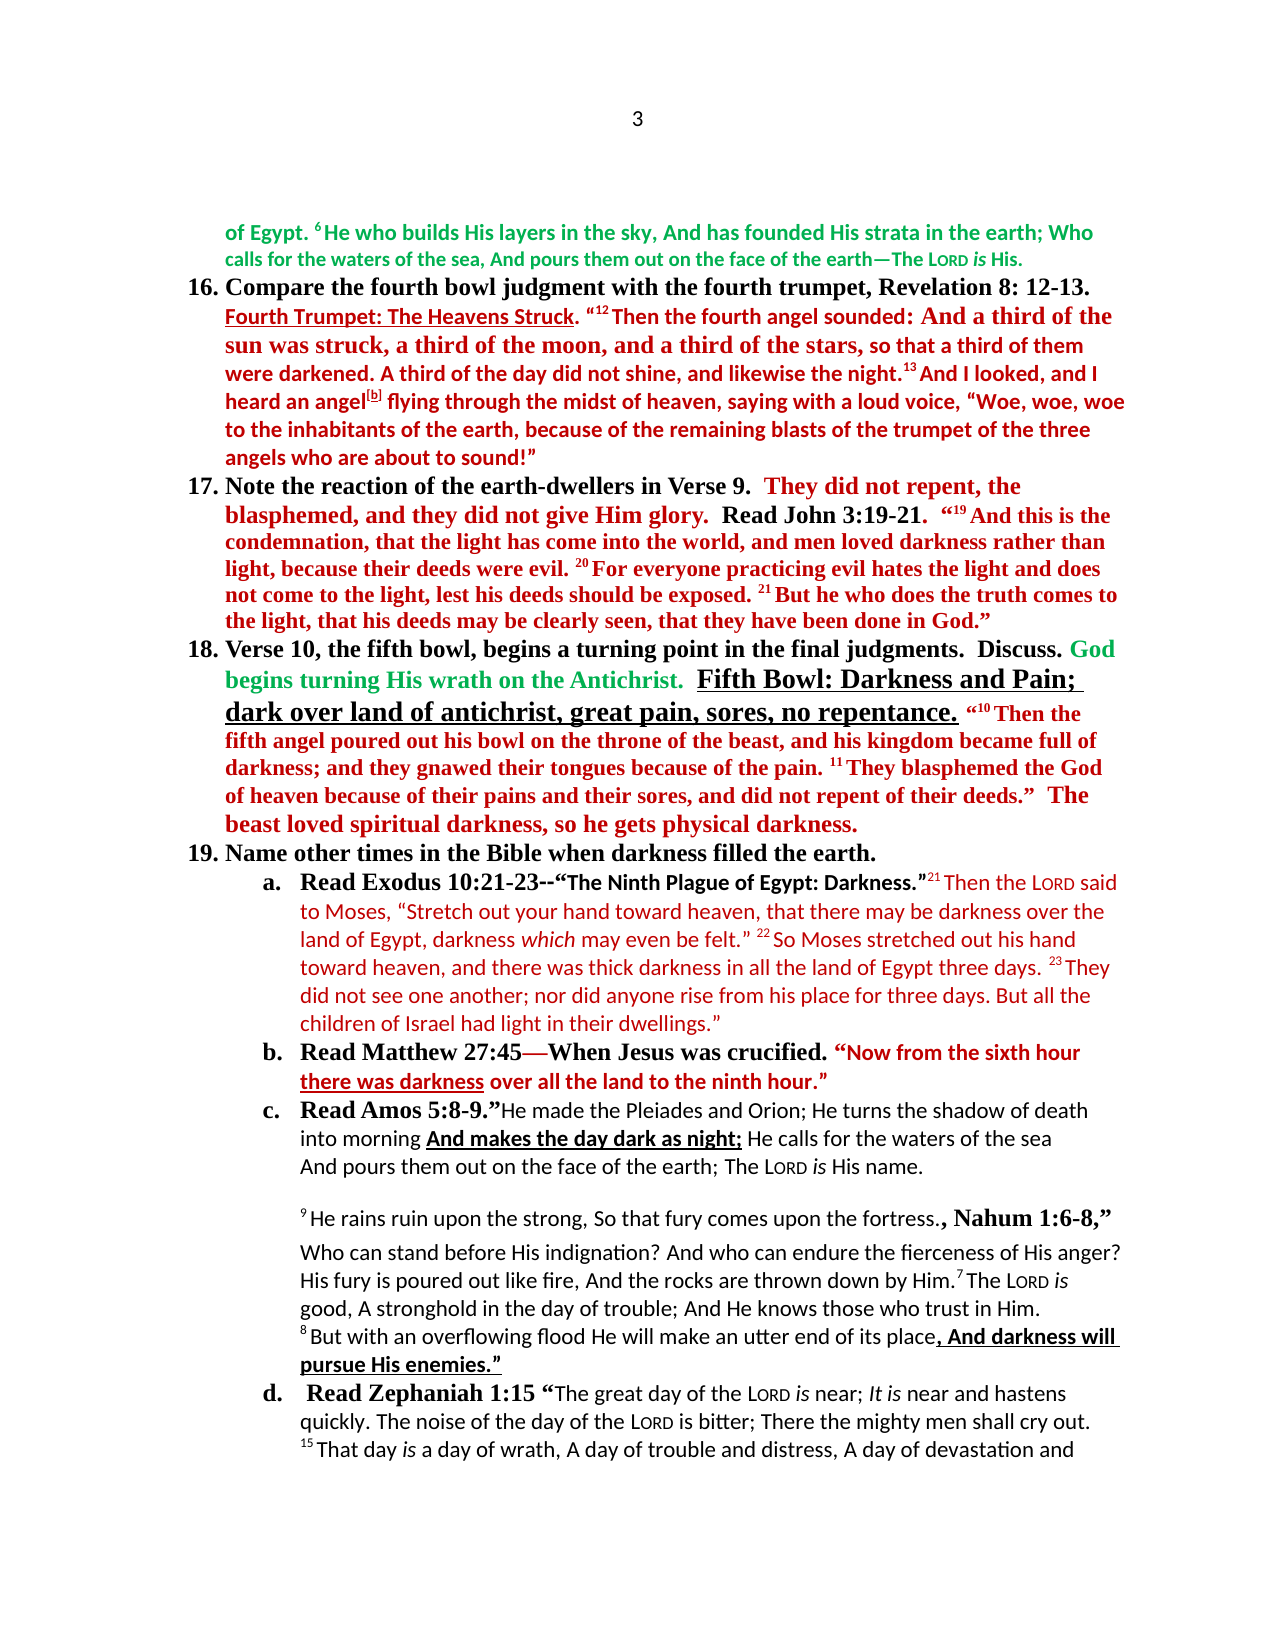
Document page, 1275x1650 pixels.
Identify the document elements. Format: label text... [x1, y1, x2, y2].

list Note the reaction of the earth-dwellers in Verse 9. They did not repent, the blasphemed, and they did not give Him glory. Read John 3:19-21. “19 And this is the condemnation, that the light has come into the world, and men loved darkness rather than light, because their deeds were evil. 20 For everyone practicing evil hates the light and does not come to the light, lest his deeds should be exposed. 21 But he who does the truth comes to the light, that his deeds may be clearly seen, that they have been done in God.” [187, 471, 1125, 634]
list Compare the fourth bowl judgment with the fourth trumpet, Revelation 8: 12-13. Fourth Trumpet: The Heavens Struck. “12 Then the fourth angel sounded: And a third of the sun was struck, a third of the moon, and a third of the stars, so that a third of them were darkened. A third of the day did not shine, and likewise the night.13 And I looked, and I heard an angel[b] flying through the midst of heaven, saying with a loud voice, “Woe, woe, woe to the inhabitants of the earth, because of the remaining blasts of the trumpet of the three angels who are about to sound!” [187, 272, 1125, 471]
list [187, 218, 1125, 272]
list Read Matthew 27:45—When Jesus was crucified. “Now from the sixth hour there was darkness over all the land to the ninth hour.” [262, 1037, 1125, 1095]
list Read Amos 5:8-9.”He made the Pleiades and Orion; He turns the shadow of death into morning And makes the day dark as night; He calls for the waters of the sea And pours them out on the face of the earth; The Lord is His name. 9 He rains ruin upon the strong, So that fury comes upon the fortress., Nahum 1:6-8,” Who can stand before His indignation? And who can endure the fierceness of His anger? His fury is poured out like fire, And the rocks are thrown down by Him.7 The Lord is good, A stronghold in the day of trouble; And He knows those who trust in Him. 8 But with an overflowing flood He will make an utter end of its place, And darkness will pursue His enemies.” [262, 1095, 1125, 1378]
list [262, 1378, 1125, 1463]
list Name other times in the Bible when darkness filled the earth. [187, 838, 1125, 866]
list Read Exodus 10:21-23--“The Ninth Plague of Egypt: Darkness.”21 Then the Lord said to Moses, “Stretch out your hand toward heaven, that there may be darkness over the land of Egypt, darkness which may even be felt.” 22 So Moses stretched out his hand toward heaven, and there was thick darkness in all the land of Egypt three days. 23 They did not see one another; nor did anyone rise from his place for three days. But all the children of Israel had light in their dwellings.” [262, 866, 1125, 1037]
list Verse 10, the fifth bowl, begins a turning point in the final judgments. Discuss. God begins turning His wrath on the Antichrist. Fifth Bowl: Darkness and Pain; dark over land of antichrist, great pain, sores, no repentance. “10 Then the fifth angel poured out his bowl on the throne of the beast, and his kingdom became full of darkness; and they gnawed their tongues because of the pain. 11 They blasphemed the God of heaven because of their pains and their sores, and did not repent of their deeds.” The beast loved spiritual darkness, so he gets physical darkness. [187, 634, 1125, 838]
